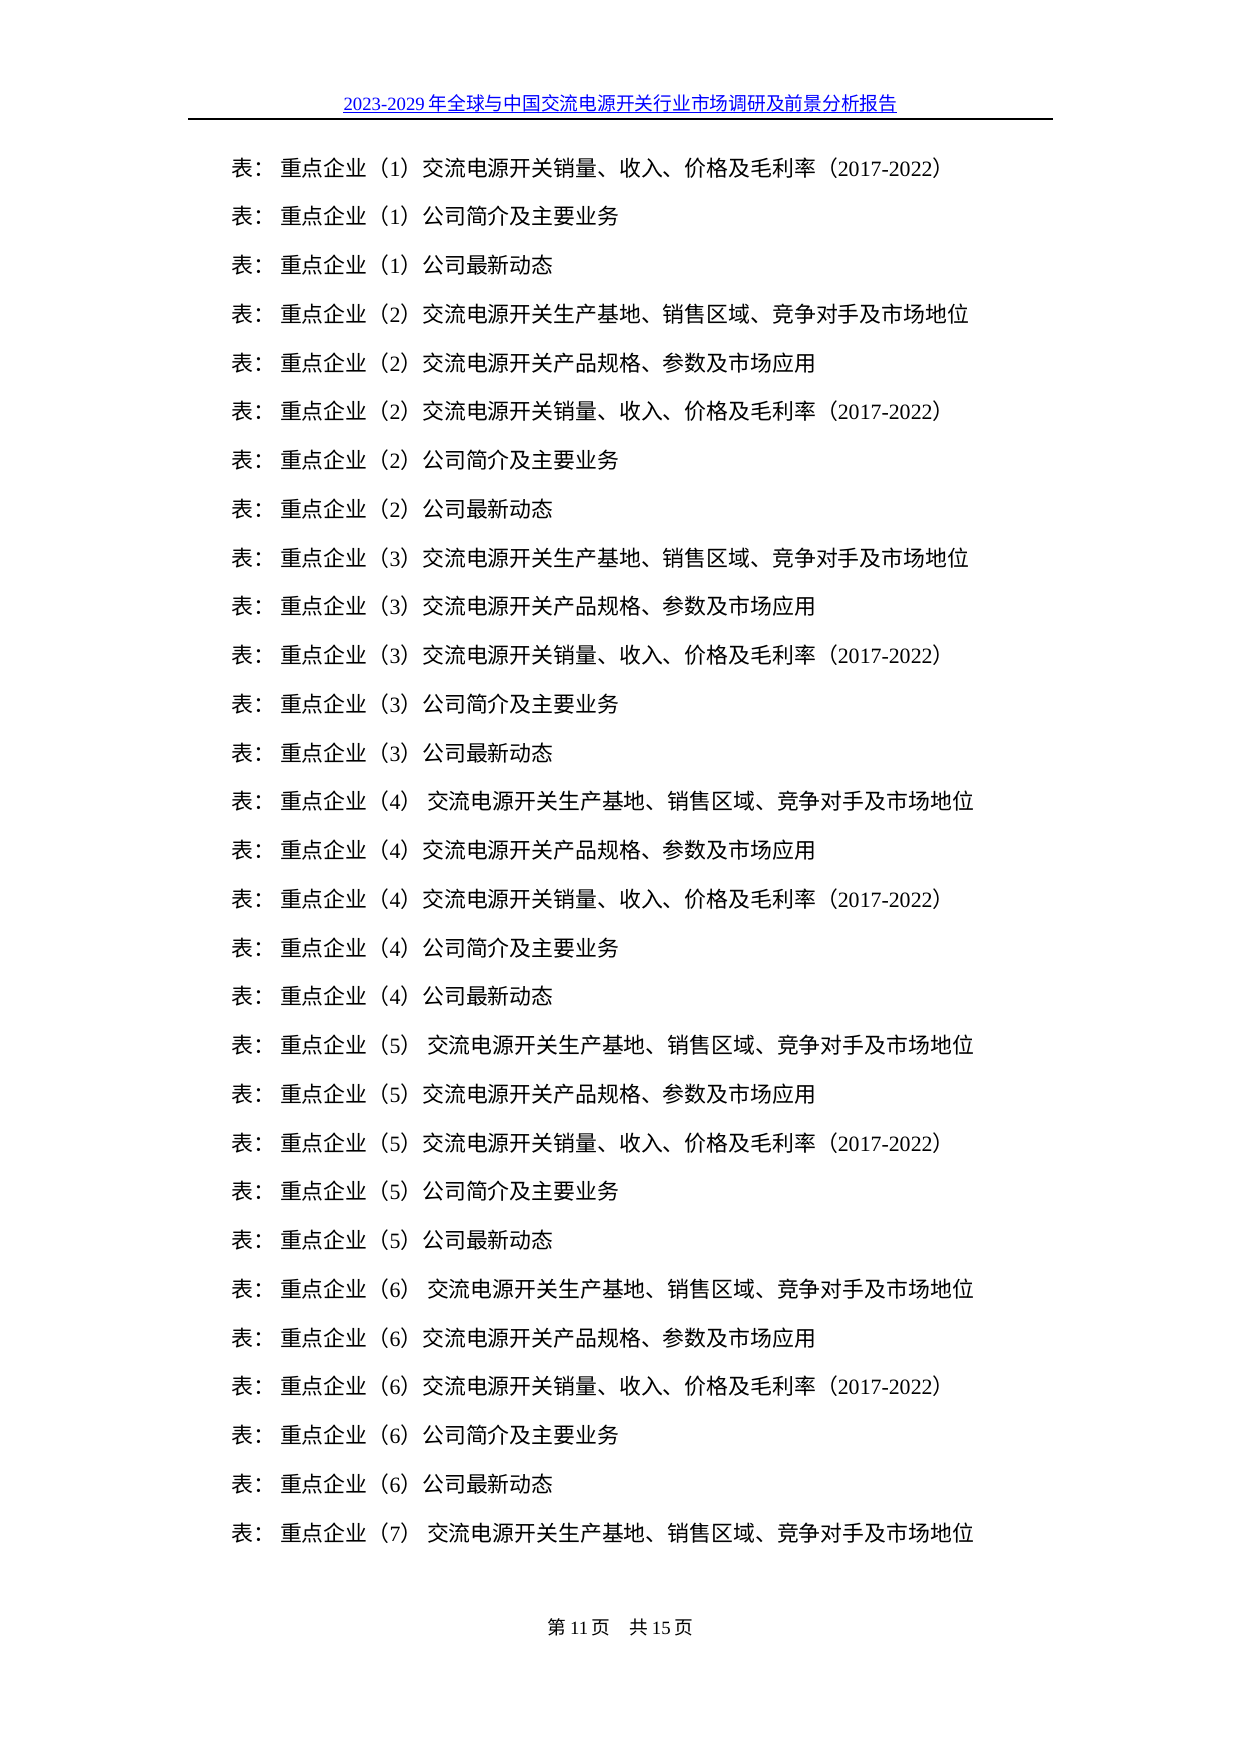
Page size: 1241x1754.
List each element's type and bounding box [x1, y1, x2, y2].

text [187, 150, 1053, 1548]
